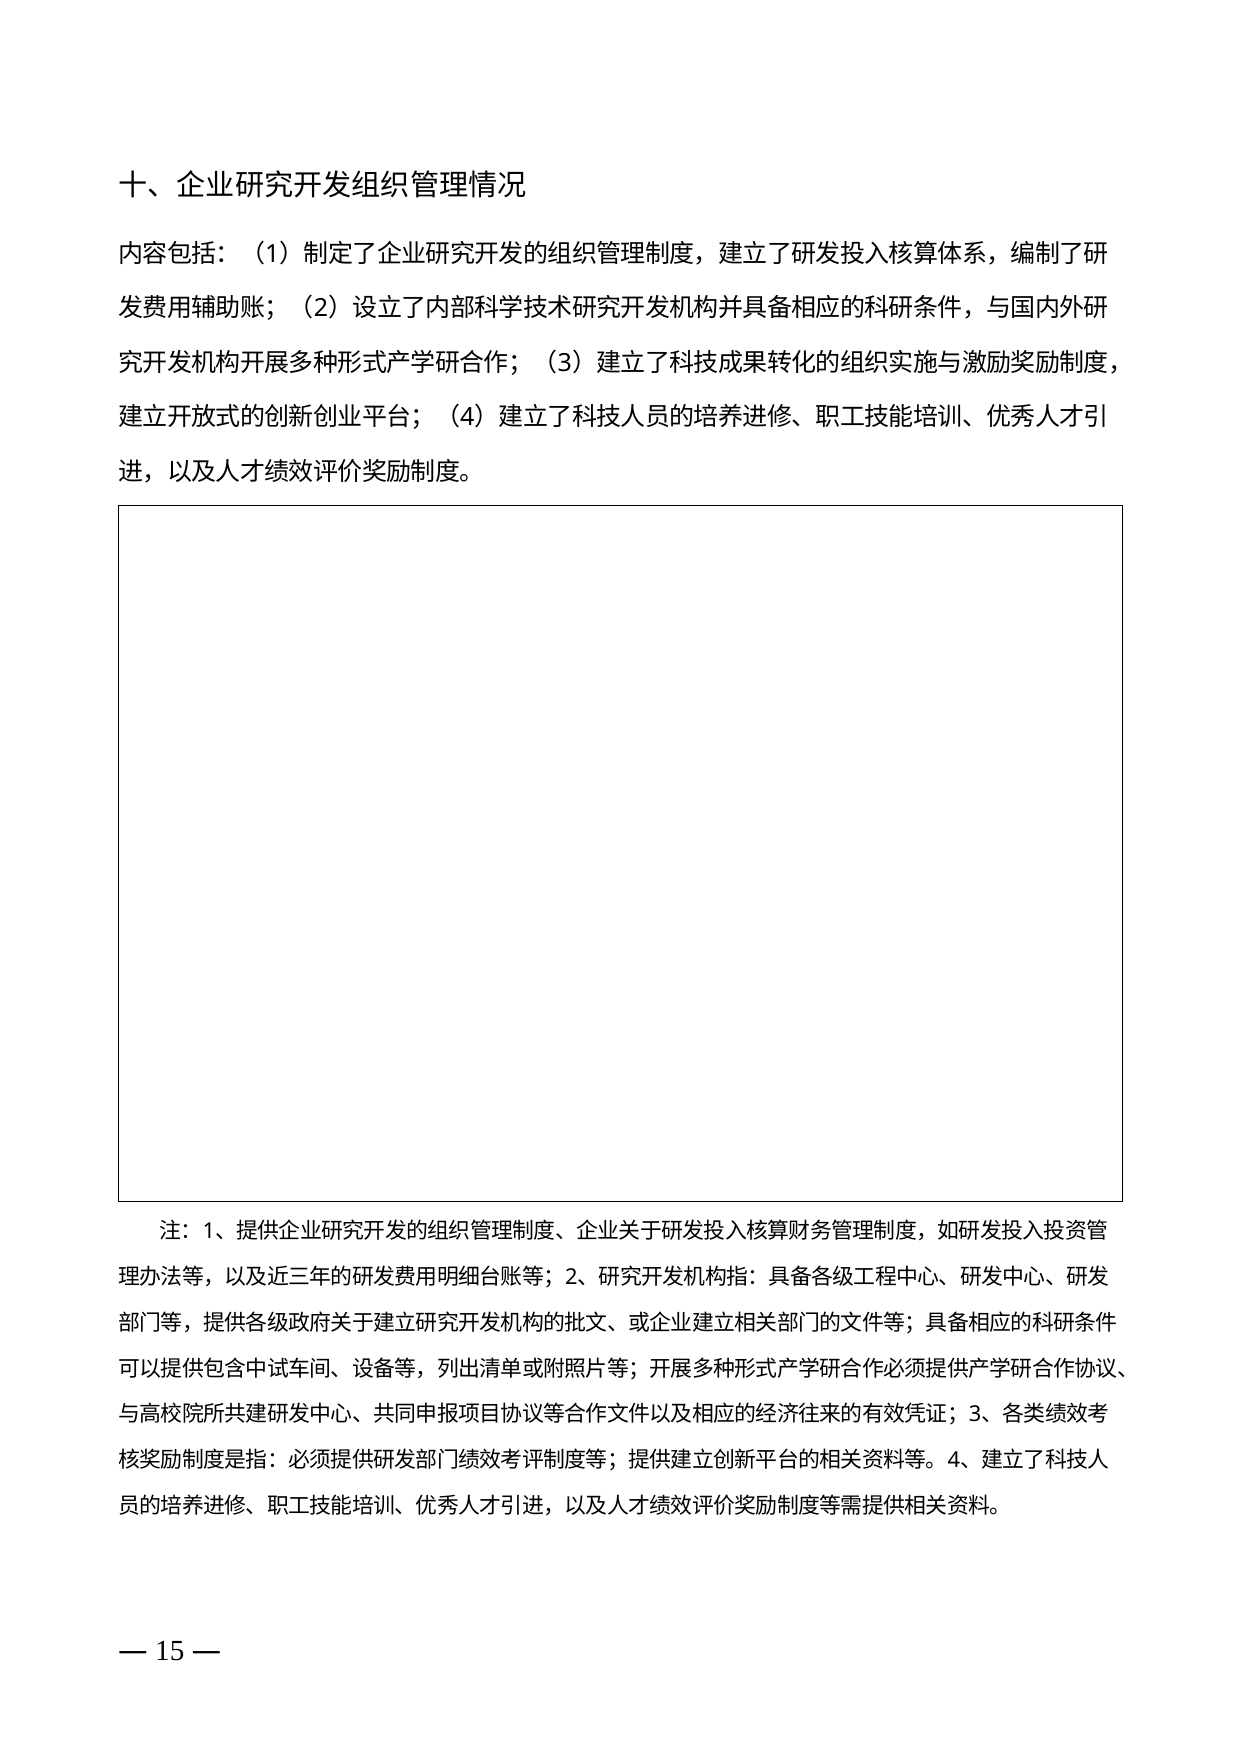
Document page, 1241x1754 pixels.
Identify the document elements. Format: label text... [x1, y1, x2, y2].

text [118, 1202, 1122, 1523]
text 内容包括：（1）制定了企业研究开发的组织管理制度，建立了研发投入核算体系，编制了研发费用辅助账；（2）设立了内部科学技术研究开发机构并具备相应的科研条件，与国内外研究开发机构开展多种形式产学研合作；（3）建立了科技成果转化的组织实施与激励奖励制度，建立开放式的创新创业平台；（4）建立了科技人员的培养进修、职工技能培训、优秀人才引进，以及人才绩效评价奖励制度。 [118, 233, 1122, 487]
table_header [119, 506, 1122, 1201]
text 十、企业研究开发组织管理情况 [118, 162, 1122, 204]
